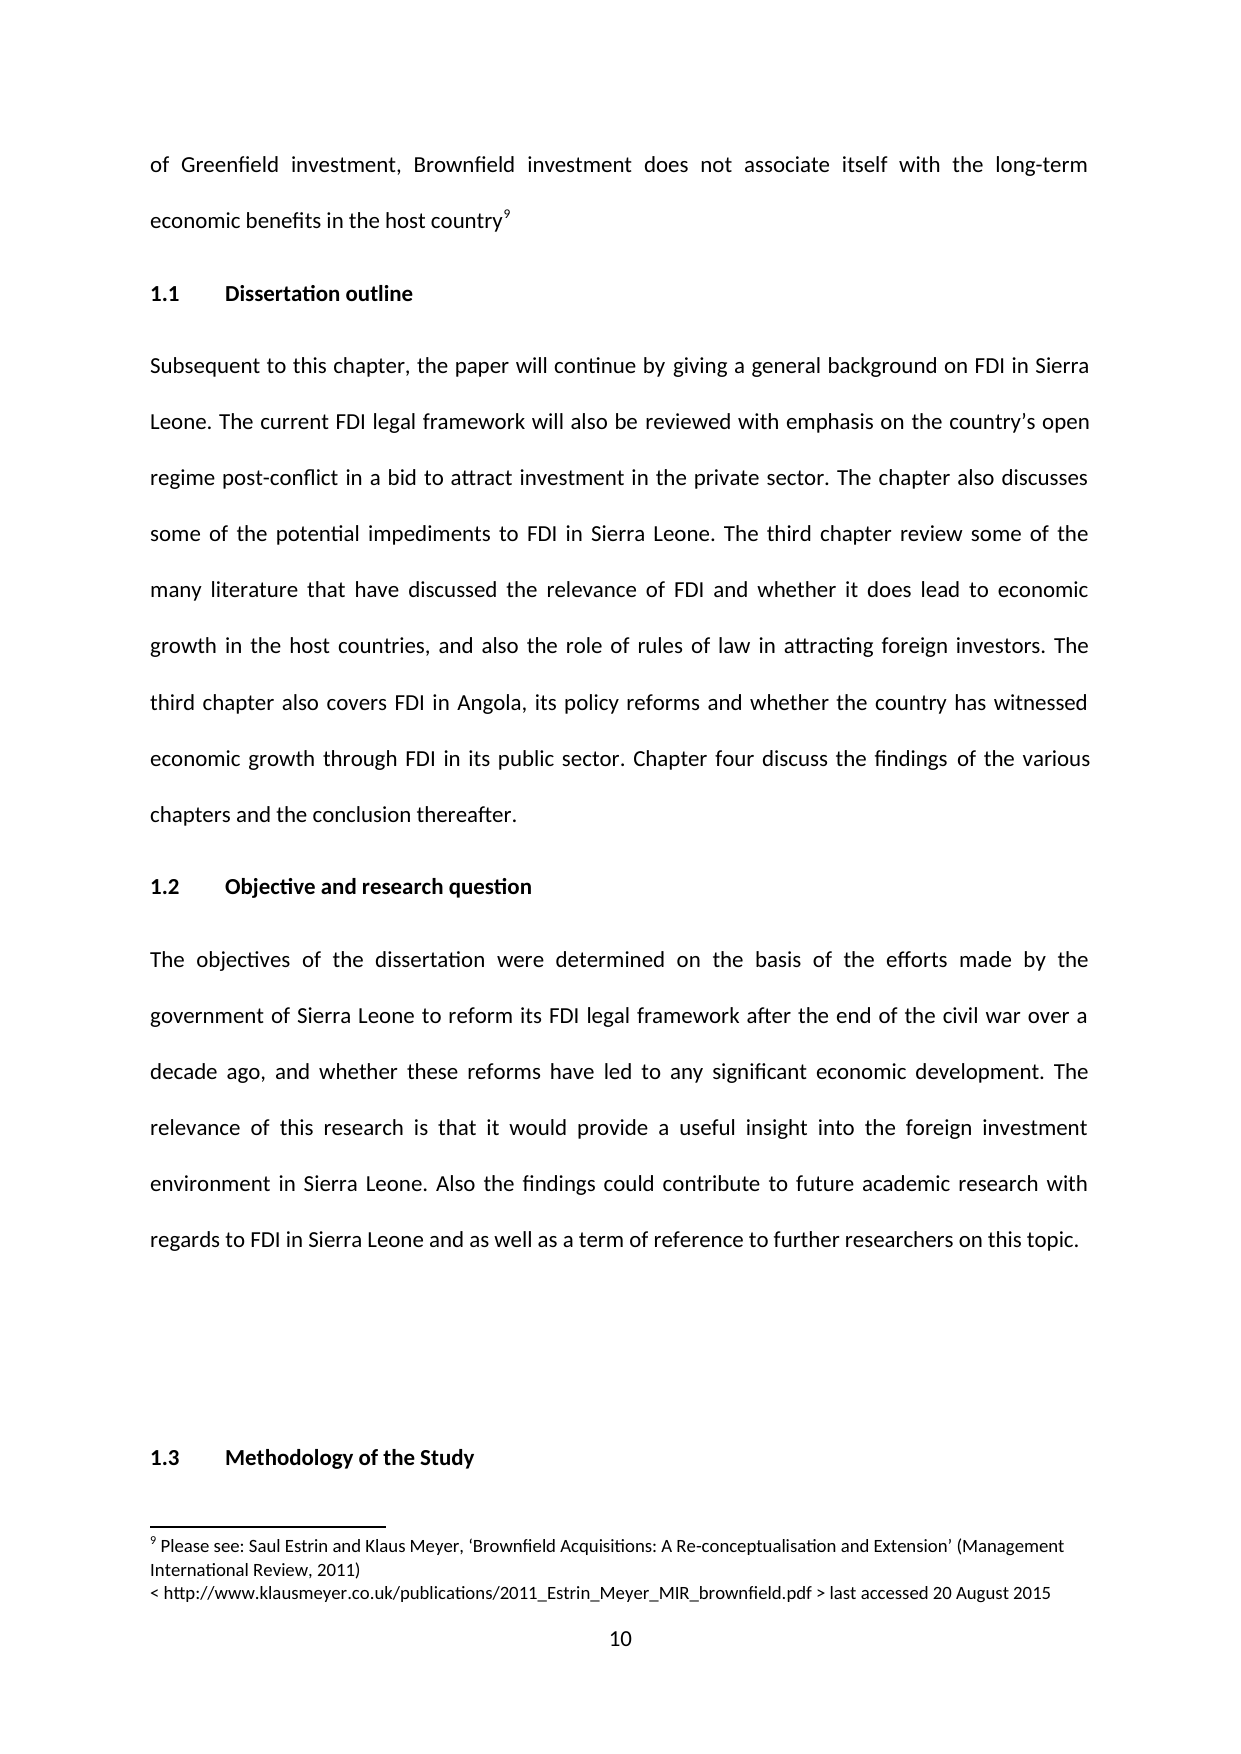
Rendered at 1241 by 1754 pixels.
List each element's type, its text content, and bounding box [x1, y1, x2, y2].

text 1.3 Methodology of the Study [150, 1443, 1090, 1472]
text The objectives of the dissertation were determined on the basis of the efforts made by the government of Sierra Leone to reform its FDI legal framework after the end of the civil war over a decade ago, and whether these reforms have led to any significant economic development. The relevance of this research is that it would provide a useful insight into the foreign investment environment in Sierra Leone. Also the findings could contribute to future academic research with regards to FDI in Sierra Leone and as well as a term of reference to further researchers on this topic. [150, 945, 1090, 1253]
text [150, 150, 1090, 234]
text 1.1 Dissertation outline [150, 279, 1090, 307]
text Subsequent to this chapter, the paper will continue by giving a general background on FDI in Sierra Leone. The current FDI legal framework will also be reviewed with emphasis on the country’s open regime post-conflict in a bid to attract investment in the private sector. The chapter also discusses some of the potential impediments to FDI in Sierra Leone. The third chapter review some of the many literature that have discussed the relevance of FDI and whether it does lead to economic growth in the host countries, and also the role of rules of law in attracting foreign investors. The third chapter also covers FDI in Angola, its policy reforms and whether the country has witnessed economic growth through FDI in its public sector. Chapter four discuss the findings of the various chapters and the conclusion thereafter. [150, 351, 1090, 828]
text 1.2 Objective and research question [150, 872, 1090, 901]
